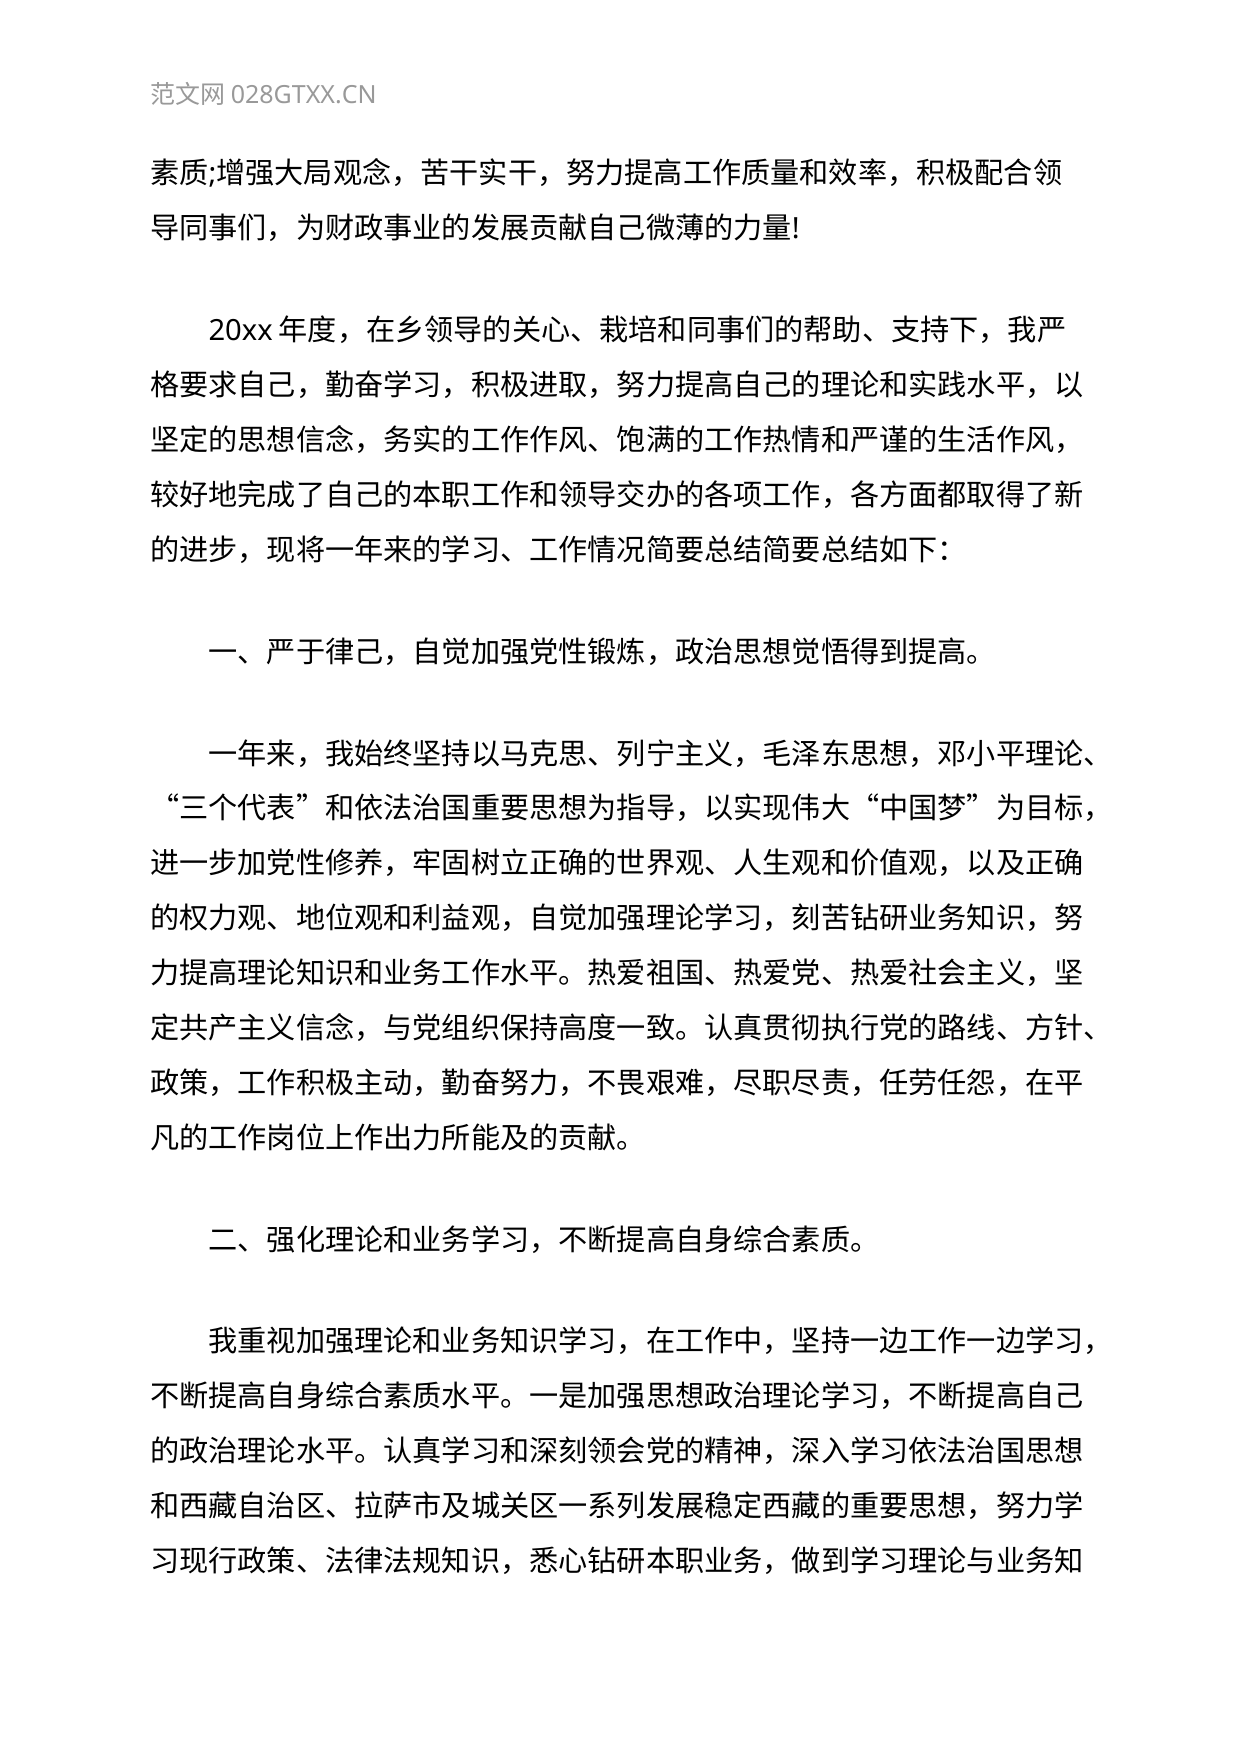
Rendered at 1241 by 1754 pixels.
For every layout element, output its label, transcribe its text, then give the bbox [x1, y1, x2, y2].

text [150, 1318, 1090, 1580]
text 20xx年度，在乡领导的关心、栽培和同事们的帮助、支持下，我严格要求自己，勤奋学习，积极进取，努力提高自己的理论和实践水平，以坚定的思想信念，务实的工作作风、饱满的工作热情和严谨的生活作风，较好地完成了自己的本职工作和领导交办的各项工作，各方面都取得了新的进步，现将一年来的学习、工作情况简要总结简要总结如下： [150, 307, 1090, 569]
text 一年来，我始终坚持以马克思、列宁主义，毛泽东思想，邓小平理论、“三个代表”和依法治国重要思想为指导，以实现伟大“中国梦”为目标，进一步加党性修养，牢固树立正确的世界观、人生观和价值观，以及正确的权力观、地位观和利益观，自觉加强理论学习，刻苦钻研业务知识，努力提高理论知识和业务工作水平。热爱祖国、热爱党、热爱社会主义，坚定共产主义信念，与党组织保持高度一致。认真贯彻执行党的路线、方针、政策，工作积极主动，勤奋努力，不畏艰难，尽职尽责，任劳任怨，在平凡的工作岗位上作出力所能及的贡献。 [150, 730, 1090, 1157]
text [150, 150, 1090, 247]
text 一、严于律己，自觉加强党性锻炼，政治思想觉悟得到提高。 [150, 628, 1090, 671]
text 二、强化理论和业务学习，不断提高自身综合素质。 [150, 1216, 1090, 1258]
